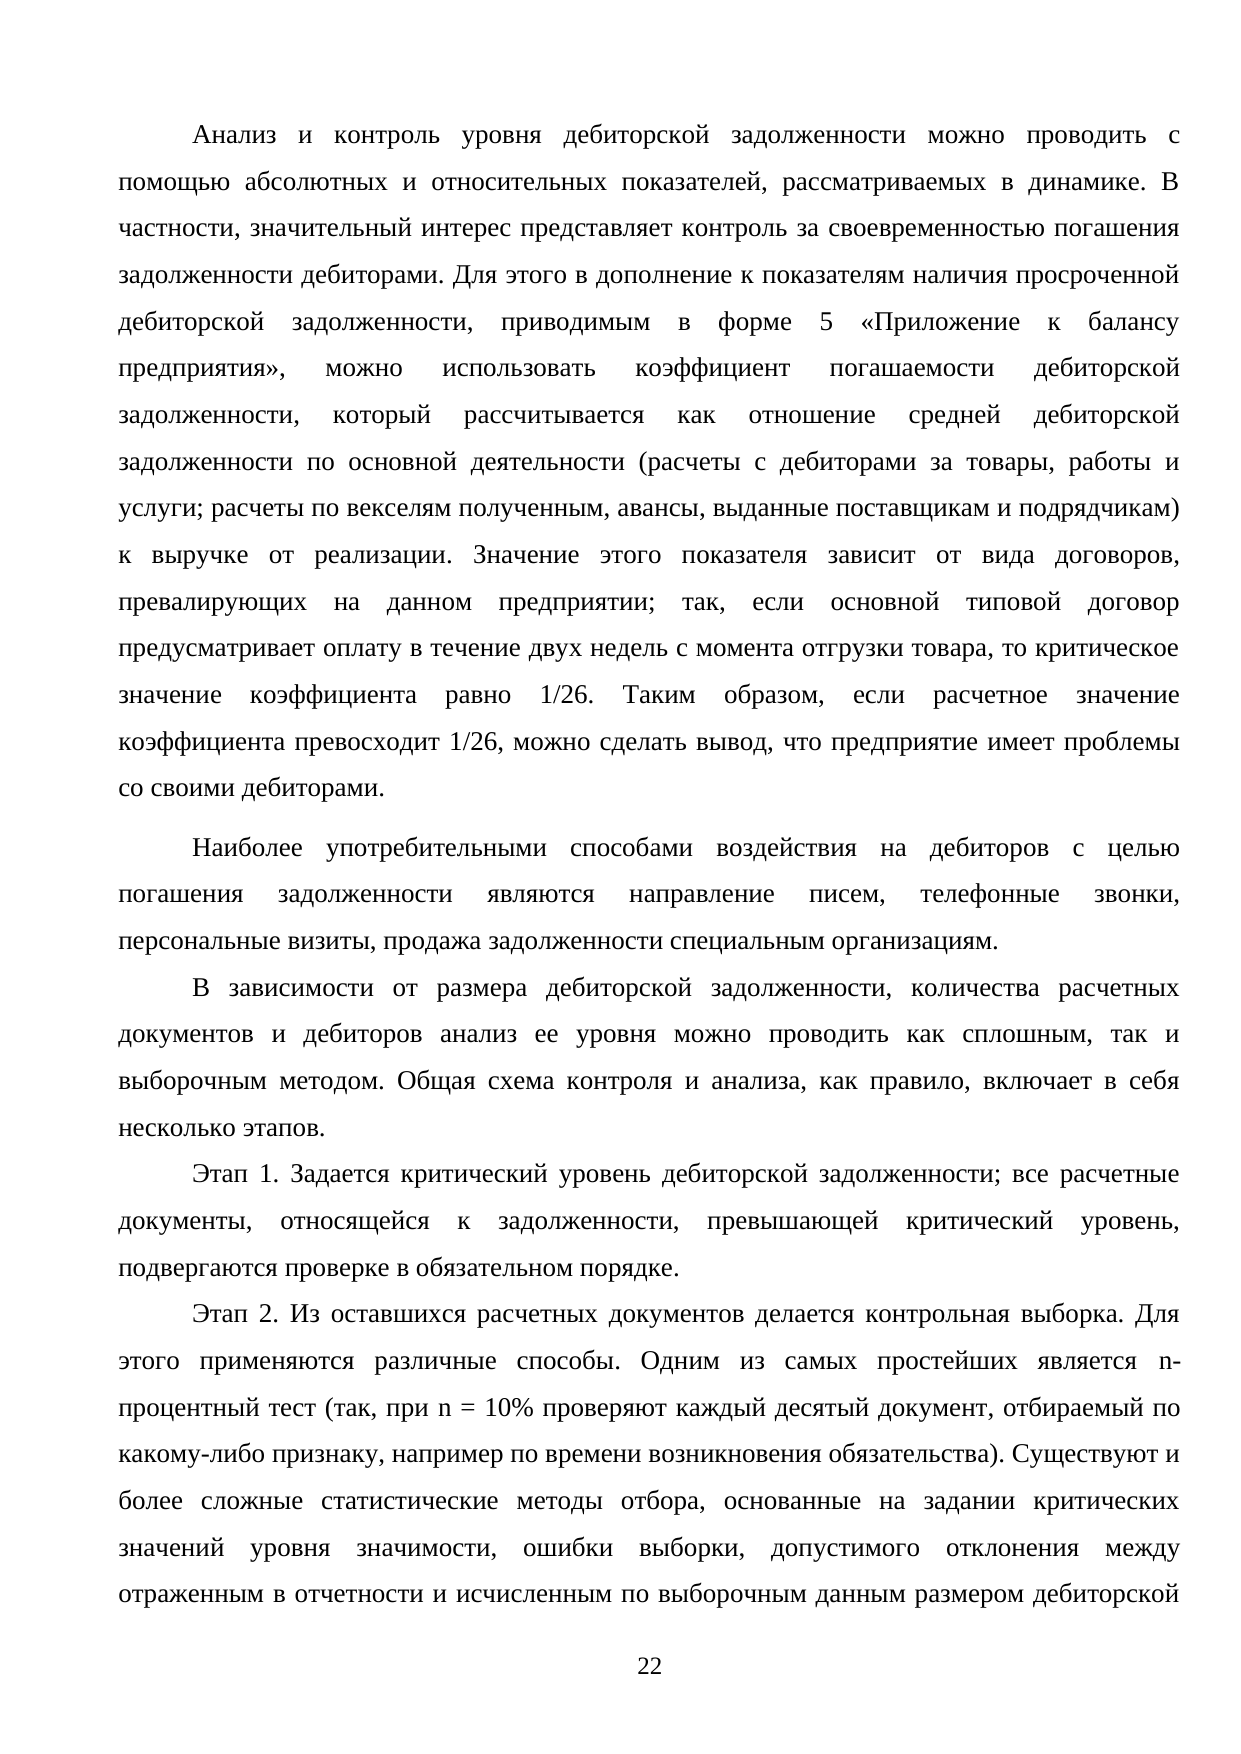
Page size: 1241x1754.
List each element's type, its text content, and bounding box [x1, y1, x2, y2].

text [118, 1297, 1181, 1608]
text Этап 1. Задается критический уровень дебиторской задолженности; все расчетные документы, относящейся к задолженности, превышающей критический уровень, подвергаются проверке в обязательном порядке. [118, 1157, 1181, 1282]
text Анализ и контроль уровня дебиторской задолженности можно проводить с помощью абсолютных и относительных показателей, рассматриваемых в динамике. В частности, значительный интерес представляет контроль за своевременностью погашения задолженности дебиторами. Для этого в дополнение к показателям наличия просроченной дебиторской задолженности, приводимым в форме 5 «Приложение к балансу предприятия», можно использовать коэффициент погашаемости дебиторской задолженности, который рассчитывается как отношение средней дебиторской задолженности по основной деятельности (расчеты с дебиторами за товары, работы и услуги; расчеты по векселям полученным, авансы, выданные поставщикам и подрядчикам) к выручке от реализации. Значение этого показателя зависит от вида договоров, превалирующих на данном предприятии; так, если основной типовой договор предусматривает оплату в течение двух недель с момента отгрузки товара, то критическое значение коэффициента равно 1/26. Таким образом, если расчетное значение коэффициента превосходит 1/26, можно сделать вывод, что предприятие имеет проблемы со своими дебиторами. [118, 118, 1181, 803]
text Наиболее употребительными способами воздействия на дебиторов с целью погашения задолженности являются направление писем, телефонные звонки, персональные визиты, продажа задолженности специальным организациям. [118, 831, 1181, 955]
text В зависимости от размера дебиторской задолженности, количества расчетных документов и дебиторов анализ ее уровня можно проводить как сплошным, так и выборочным методом. Общая схема контроля и анализа, как правило, включает в себя несколько этапов. [118, 971, 1181, 1142]
